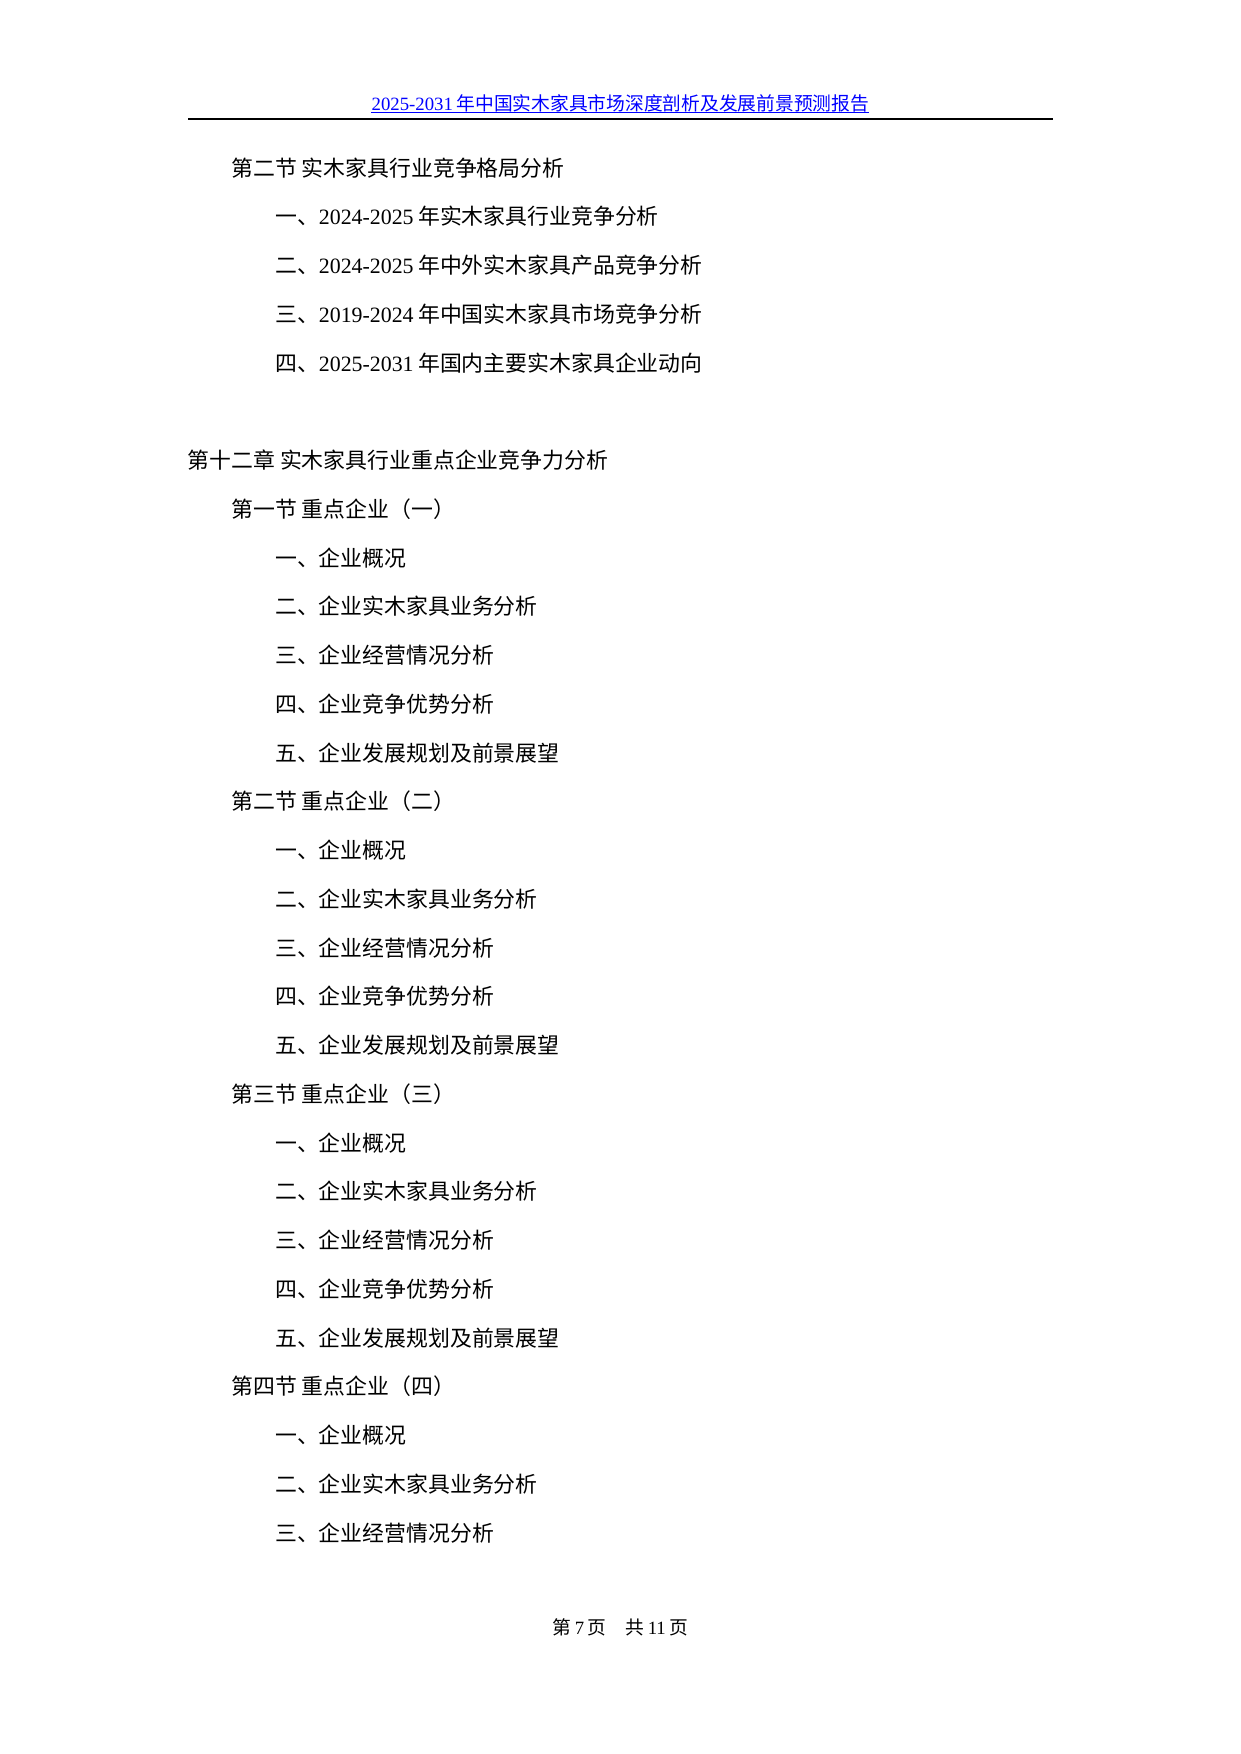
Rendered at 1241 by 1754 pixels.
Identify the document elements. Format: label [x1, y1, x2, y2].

text [187, 150, 1053, 1548]
